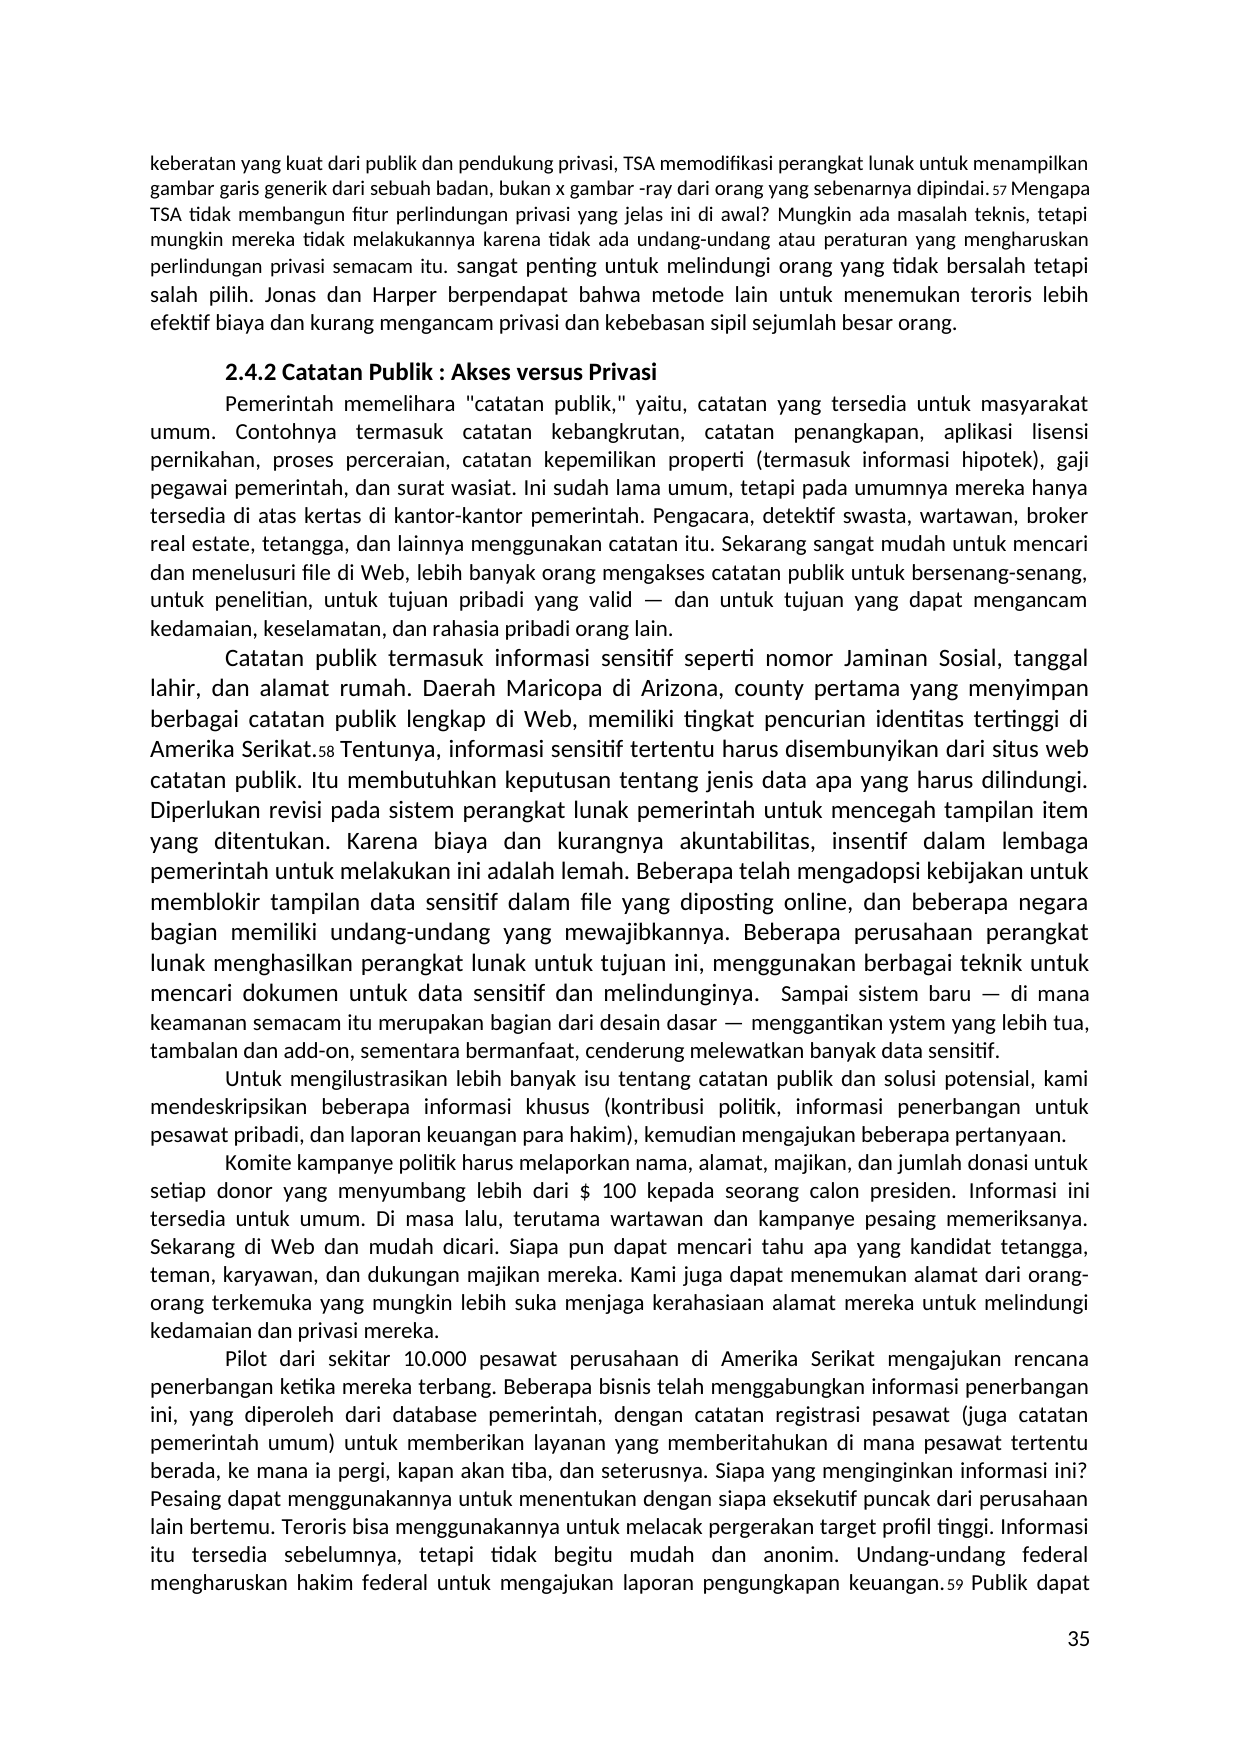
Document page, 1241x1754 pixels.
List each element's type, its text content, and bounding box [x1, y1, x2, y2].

subtitle 2.4.2 Catatan Publik : Akses versus Privasi [150, 357, 1090, 387]
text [150, 1344, 1090, 1596]
text Komite kampanye politik harus melaporkan nama, alamat, majikan, dan jumlah donasi untuk setiap donor yang menyumbang lebih dari $ 100 kepada seorang calon presiden. Informasi ini tersedia untuk umum. Di masa lalu, terutama wartawan dan kampanye pesaing memeriksanya. Sekarang di Web dan mudah dicari. Siapa pun dapat mencari tahu apa yang kandidat tetangga, teman, karyawan, dan dukungan majikan mereka. Kami juga dapat menemukan alamat dari orang-orang terkemuka yang mungkin lebih suka menjaga kerahasiaan alamat mereka untuk melindungi kedamaian dan privasi mereka. [150, 1148, 1090, 1344]
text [150, 150, 1090, 336]
text Pemerintah memelihara "catatan publik," yaitu, catatan yang tersedia untuk masyarakat umum. Contohnya termasuk catatan kebangkrutan, catatan penangkapan, aplikasi lisensi pernikahan, proses perceraian, catatan kepemilikan properti (termasuk informasi hipotek), gaji pegawai pemerintah, dan surat wasiat. Ini sudah lama umum, tetapi pada umumnya mereka hanya tersedia di atas kertas di kantor-kantor pemerintah. Pengacara, detektif swasta, wartawan, broker real estate, tetangga, dan lainnya menggunakan catatan itu. Sekarang sangat mudah untuk mencari dan menelusuri file di Web, lebih banyak orang mengakses catatan publik untuk bersenang-senang, untuk penelitian, untuk tujuan pribadi yang valid — dan untuk tujuan yang dapat mengancam kedamaian, keselamatan, dan rahasia pribadi orang lain. [150, 389, 1090, 642]
text Untuk mengilustrasikan lebih banyak isu tentang catatan publik dan solusi potensial, kami mendeskripsikan beberapa informasi khusus (kontribusi politik, informasi penerbangan untuk pesawat pribadi, dan laporan keuangan para hakim), kemudian mengajukan beberapa pertanyaan. [150, 1064, 1090, 1148]
text Catatan publik termasuk informasi sensitif seperti nomor Jaminan Sosial, tanggal lahir, dan alamat rumah. Daerah Maricopa di Arizona, county pertama yang menyimpan berbagai catatan publik lengkap di Web, memiliki tingkat pencurian identitas tertinggi di Amerika Serikat.58 Tentunya, informasi sensitif tertentu harus disembunyikan dari situs web catatan publik. Itu membutuhkan keputusan tentang jenis data apa yang harus dilindungi. Diperlukan revisi pada sistem perangkat lunak pemerintah untuk mencegah tampilan item yang ditentukan. Karena biaya dan kurangnya akuntabilitas, insentif dalam lembaga pemerintah untuk melakukan ini adalah lemah. Beberapa telah mengadopsi kebijakan untuk memblokir tampilan data sensitif dalam file yang diposting online, dan beberapa negara bagian memiliki undang-undang yang mewajibkannya. Beberapa perusahaan perangkat lunak menghasilkan perangkat lunak untuk tujuan ini, menggunakan berbagai teknik untuk mencari dokumen untuk data sensitif dan melindunginya. Sampai sistem baru — di mana keamanan semacam itu merupakan bagian dari desain dasar — ​​menggantikan ystem yang lebih tua, tambalan dan add-on, sementara bermanfaat, cenderung melewatkan banyak data sensitif. [150, 642, 1090, 1064]
